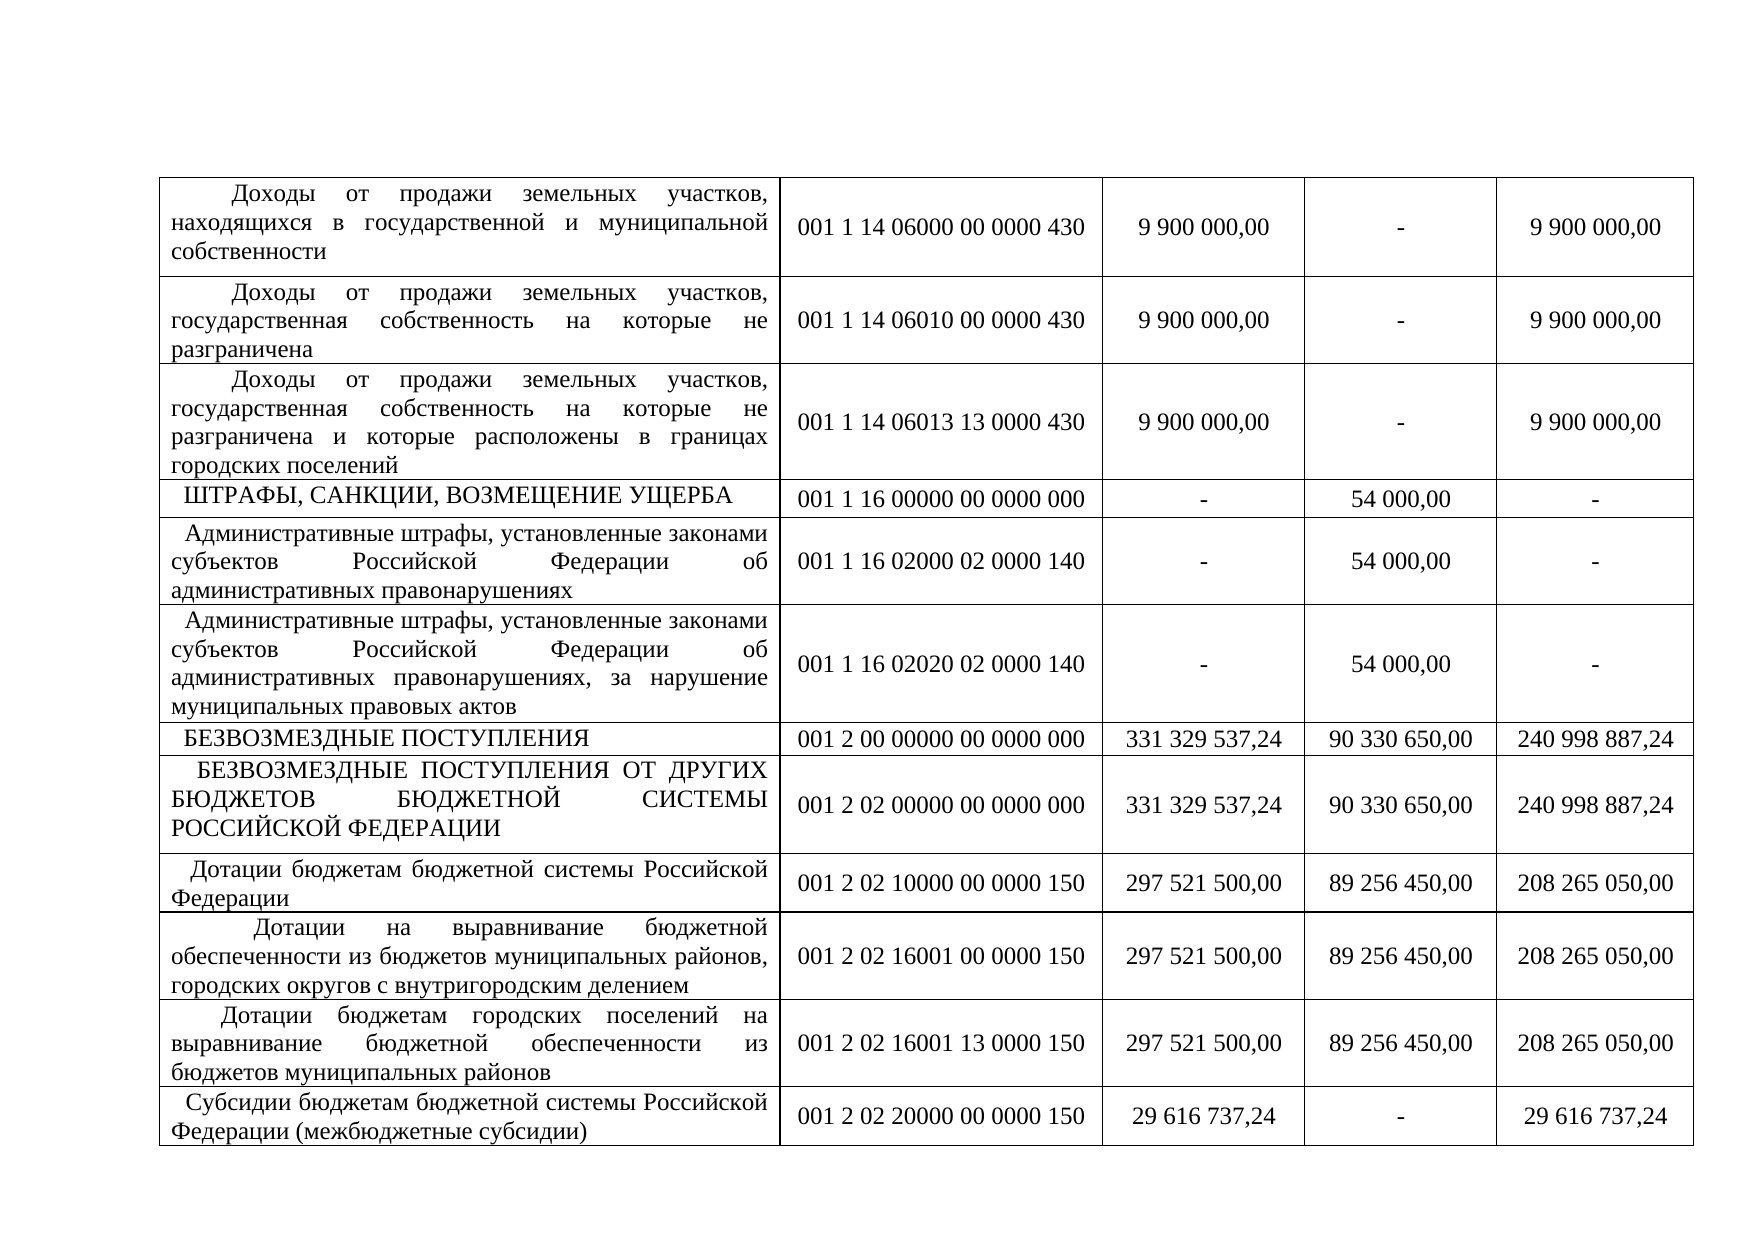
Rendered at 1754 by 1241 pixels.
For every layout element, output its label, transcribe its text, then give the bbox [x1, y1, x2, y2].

table_cell - [1497, 605, 1693, 722]
table_cell 297 521 500,00 [1103, 854, 1304, 911]
table_cell 001 2 02 16001 00 0000 150 [781, 913, 1102, 999]
table_cell - [1497, 480, 1693, 517]
table_cell 29 616 737,24 [1103, 1087, 1304, 1145]
table_cell 240 998 887,24 [1497, 756, 1693, 853]
table_cell 331 329 537,24 [1103, 756, 1304, 853]
table_cell 001 1 16 00000 00 0000 000 [781, 480, 1102, 517]
table_cell БЕЗВОЗМЕЗДНЫЕ ПОСТУПЛЕНИЯ ОТ ДРУГИХ БЮДЖЕТОВ БЮДЖЕТНОЙ СИСТЕМЫ РОССИЙСКОЙ ФЕДЕРАЦИИ [160, 756, 779, 853]
table_cell 54 000,00 [1305, 480, 1496, 517]
table_cell Доходы от продажи земельных участков, государственная собственность на которые не разграничена и которые расположены в границах городских поселений [160, 364, 779, 479]
table_cell Субсидии бюджетам бюджетной системы Российской Федерации (межбюджетные субсидии) [160, 1087, 779, 1145]
table_cell Административные штрафы, установленные законами субъектов Российской Федерации об административных правонарушениях [160, 518, 779, 604]
table_cell 331 329 537,24 [1103, 723, 1304, 754]
table_cell 208 265 050,00 [1497, 1000, 1693, 1086]
table_cell 9 900 000,00 [1103, 364, 1304, 479]
table_cell - [1305, 364, 1496, 479]
table_cell БЕЗВОЗМЕЗДНЫЕ ПОСТУПЛЕНИЯ [160, 723, 779, 754]
table_cell 90 330 650,00 [1305, 756, 1496, 853]
table_cell ШТРАФЫ, САНКЦИИ, ВОЗМЕЩЕНИЕ УЩЕРБА [160, 480, 779, 517]
table_cell 54 000,00 [1305, 518, 1496, 604]
table_cell 89 256 450,00 [1305, 913, 1496, 999]
table_cell 001 1 16 02020 02 0000 140 [781, 605, 1102, 722]
table_cell - [1305, 178, 1496, 276]
table_cell - [1305, 1087, 1496, 1145]
table_cell 54 000,00 [1305, 605, 1496, 722]
table_cell 90 330 650,00 [1305, 723, 1496, 754]
table_cell Административные штрафы, установленные законами субъектов Российской Федерации об административных правонарушениях, за нарушение муниципальных правовых актов [160, 605, 779, 722]
table_cell 9 900 000,00 [1497, 277, 1693, 363]
table_cell 001 2 02 20000 00 0000 150 [781, 1087, 1102, 1145]
table_cell 001 2 02 16001 13 0000 150 [781, 1000, 1102, 1086]
table_cell 9 900 000,00 [1103, 178, 1304, 276]
table_cell - [1103, 518, 1304, 604]
table_cell - [1103, 480, 1304, 517]
table_cell 9 900 000,00 [1497, 178, 1693, 276]
table_cell 208 265 050,00 [1497, 854, 1693, 911]
table_cell 89 256 450,00 [1305, 854, 1496, 911]
table_cell - [1497, 518, 1693, 604]
table_cell - [1305, 277, 1496, 363]
table_cell 297 521 500,00 [1103, 1000, 1304, 1086]
table_cell 001 2 02 00000 00 0000 000 [781, 756, 1102, 853]
table_cell 001 1 14 06010 00 0000 430 [781, 277, 1102, 363]
table_cell 001 1 14 06000 00 0000 430 [781, 178, 1102, 276]
table_cell Дотации бюджетам городских поселений на выравнивание бюджетной обеспеченности из бюджетов муниципальных районов [160, 1000, 779, 1086]
table_cell 297 521 500,00 [1103, 913, 1304, 999]
table_cell Доходы от продажи земельных участков, государственная собственность на которые не разграничена [160, 277, 779, 363]
table_cell 208 265 050,00 [1497, 913, 1693, 999]
table_cell 001 1 14 06013 13 0000 430 [781, 364, 1102, 479]
table_cell - [1103, 605, 1304, 722]
table_cell 001 2 02 10000 00 0000 150 [781, 854, 1102, 911]
table_cell 89 256 450,00 [1305, 1000, 1496, 1086]
table_cell Дотации бюджетам бюджетной системы Российской Федерации [160, 854, 779, 911]
table_cell 240 998 887,24 [1497, 723, 1693, 754]
table_cell 9 900 000,00 [1103, 277, 1304, 363]
table_cell 001 1 16 02000 02 0000 140 [781, 518, 1102, 604]
table_cell Дотации на выравнивание бюджетной обеспеченности из бюджетов муниципальных районов, городских округов с внутригородским делением [160, 913, 779, 999]
table_cell Доходы от продажи земельных участков, находящихся в государственной и муниципальной собственности [160, 178, 779, 276]
table_cell 9 900 000,00 [1497, 364, 1693, 479]
table_cell 001 2 00 00000 00 0000 000 [781, 723, 1102, 754]
table_cell 29 616 737,24 [1497, 1087, 1693, 1145]
